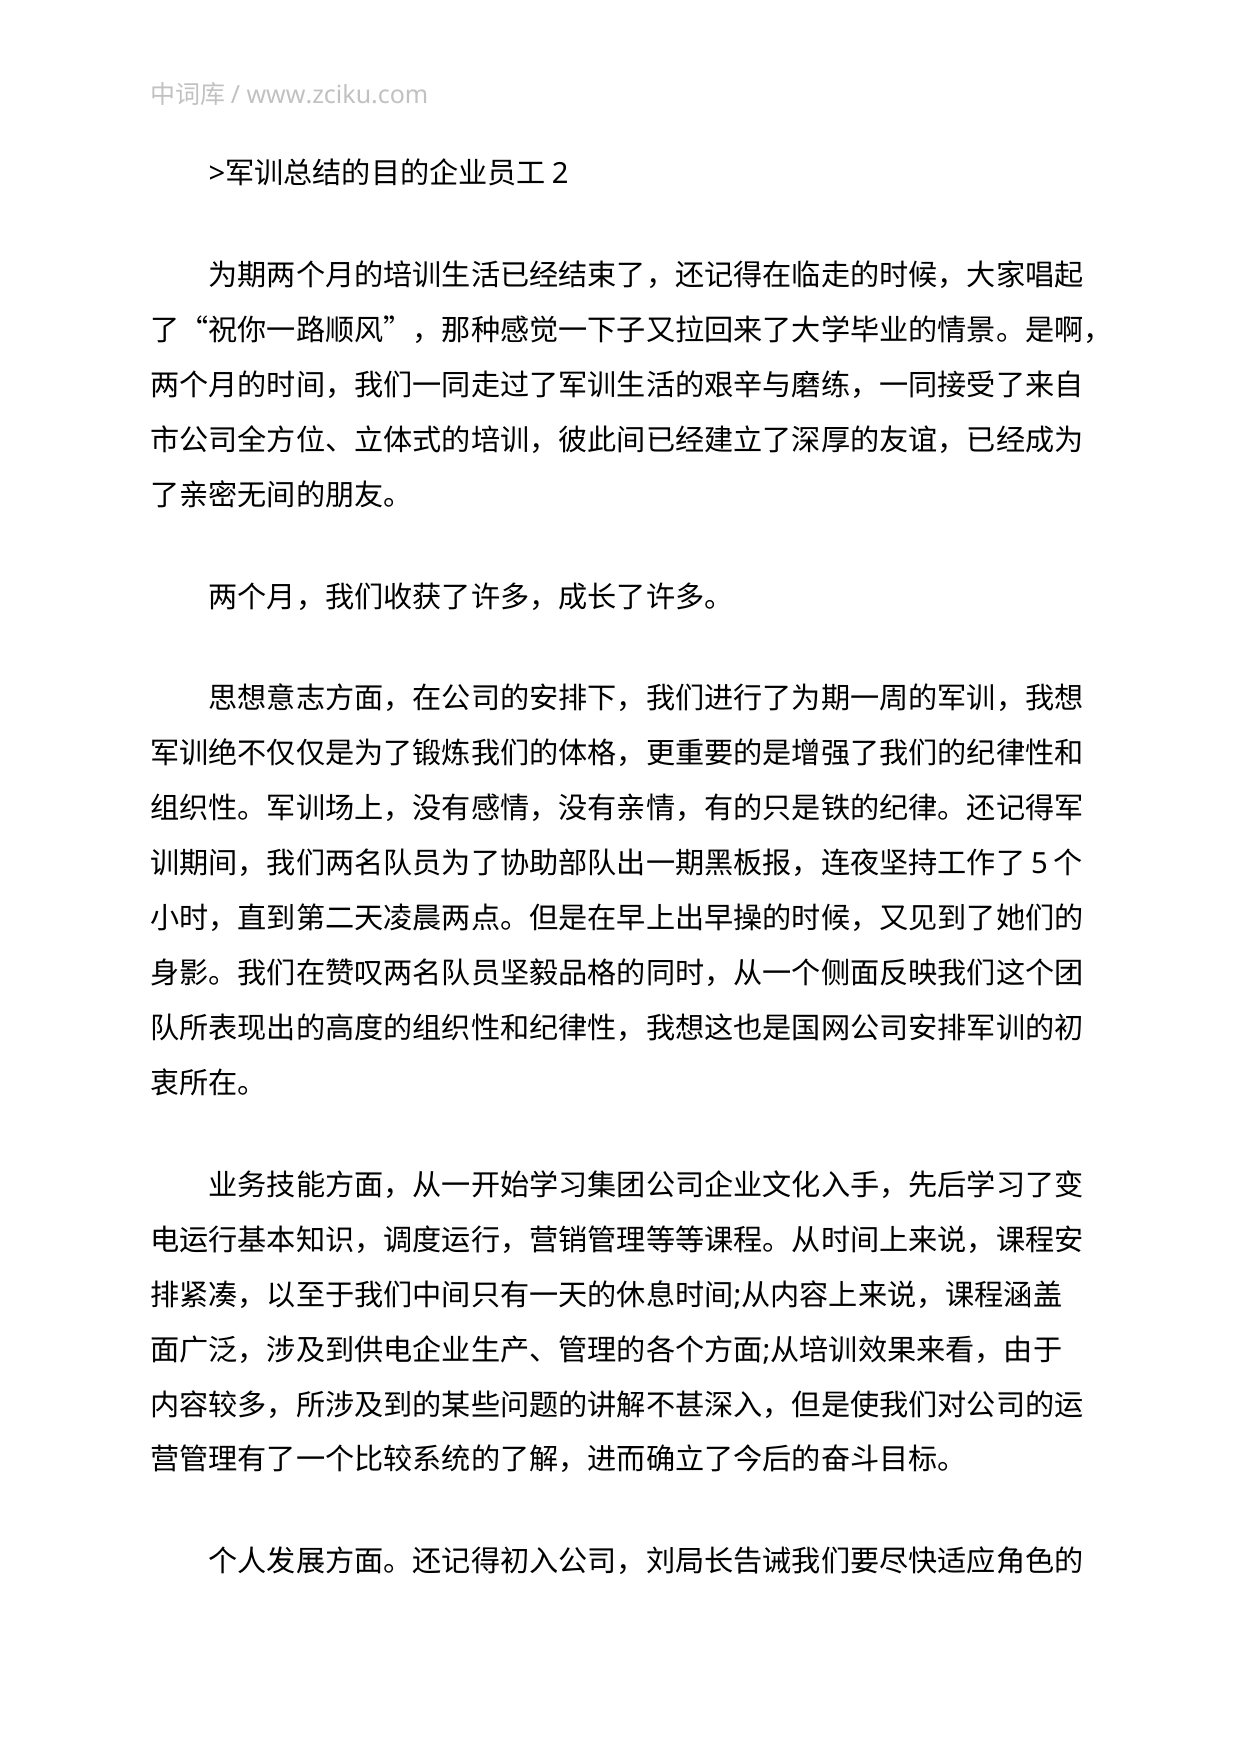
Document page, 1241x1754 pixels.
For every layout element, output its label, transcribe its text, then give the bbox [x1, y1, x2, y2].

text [150, 1538, 1090, 1580]
text >军训总结的目的企业员工2 [150, 150, 1090, 192]
text 思想意志方面，在公司的安排下，我们进行了为期一周的军训，我想军训绝不仅仅是为了锻炼我们的体格，更重要的是增强了我们的纪律性和组织性。军训场上，没有感情，没有亲情，有的只是铁的纪律。还记得军训期间，我们两名队员为了协助部队出一期黑板报，连夜坚持工作了5个小时，直到第二天凌晨两点。但是在早上出早操的时候，又见到了她们的身影。我们在赞叹两名队员坚毅品格的同时，从一个侧面反映我们这个团队所表现出的高度的组织性和纪律性，我想这也是国网公司安排军训的初衷所在。 [150, 675, 1090, 1102]
text 两个月，我们收获了许多，成长了许多。 [150, 573, 1090, 616]
text 为期两个月的培训生活已经结束了，还记得在临走的时候，大家唱起了“祝你一路顺风”，那种感觉一下子又拉回来了大学毕业的情景。是啊，两个月的时间，我们一同走过了军训生活的艰辛与磨练，一同接受了来自市公司全方位、立体式的培训，彼此间已经建立了深厚的友谊，已经成为了亲密无间的朋友。 [150, 252, 1090, 514]
text 业务技能方面，从一开始学习集团公司企业文化入手，先后学习了变电运行基本知识，调度运行，营销管理等等课程。从时间上来说，课程安排紧凑，以至于我们中间只有一天的休息时间;从内容上来说，课程涵盖面广泛，涉及到供电企业生产、管理的各个方面;从培训效果来看，由于内容较多，所涉及到的某些问题的讲解不甚深入，但是使我们对公司的运营管理有了一个比较系统的了解，进而确立了今后的奋斗目标。 [150, 1161, 1090, 1478]
